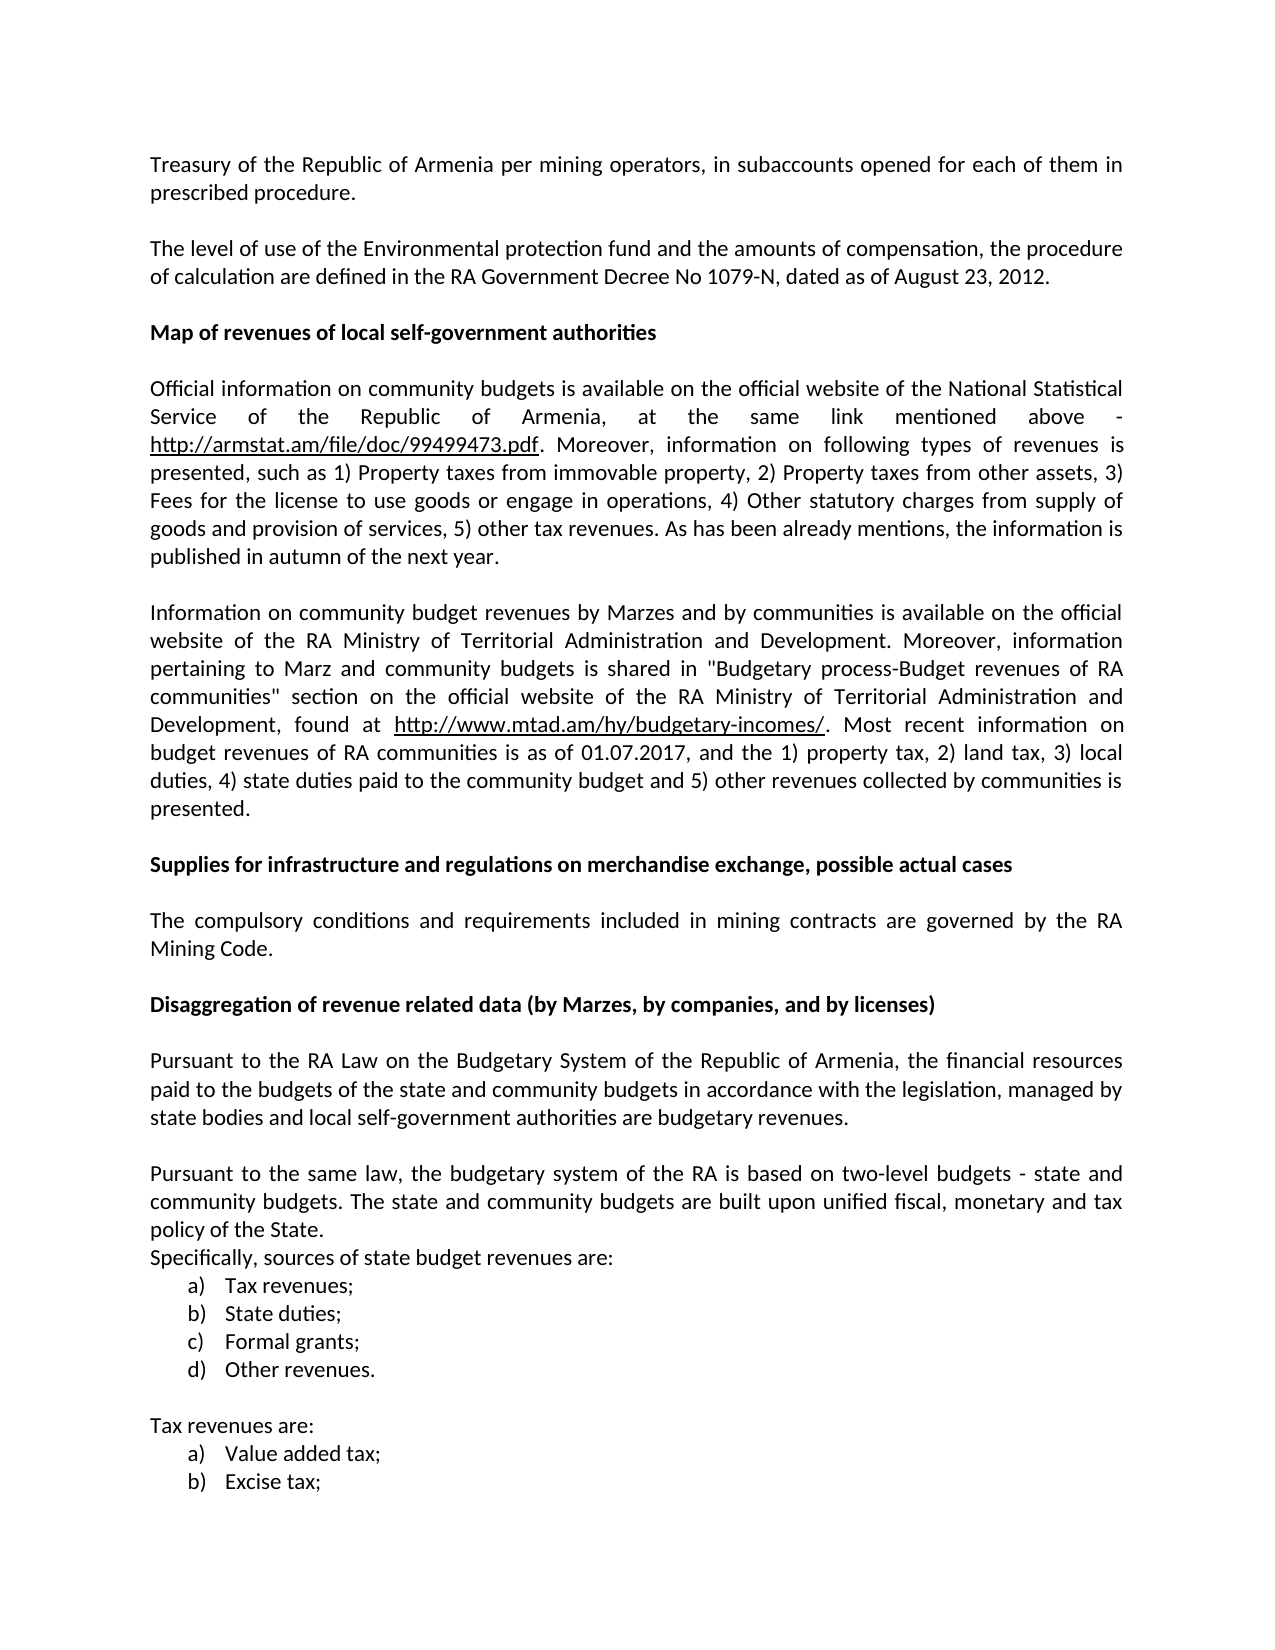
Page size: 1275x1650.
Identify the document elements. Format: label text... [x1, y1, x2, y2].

text Official information on community budgets is available on the official website of the National Statistical Service of the Republic of Armenia, at the same link mentioned above - http://armstat.am/file/doc/99499473.pdf. Moreover, information on following types of revenues is presented, such as 1) Property taxes from immovable property, 2) Property taxes from other assets, 3) Fees for the license to use goods or engage in operations, 4) Other statutory charges from supply of goods and provision of services, 5) other tax revenues. As has been already mentions, the information is published in autumn of the next year. [150, 374, 1125, 570]
text Pursuant to the RA Law on the Budgetary System of the Republic of Armenia, the financial resources paid to the budgets of the state and community budgets in accordance with the legislation, managed by state bodies and local self-government authorities are budgetary revenues. [150, 1047, 1125, 1131]
text Supplies for infrastructure and regulations on merchandise exchange, possible actual cases [150, 851, 1125, 878]
list Formal grants; [187, 1327, 1125, 1355]
list Other revenues. [187, 1355, 1125, 1383]
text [150, 150, 1125, 206]
text Information on community budget revenues by Marzes and by communities is available on the official website of the RA Ministry of Territorial Administration and Development. Moreover, information pertaining to Marz and community budgets is shared in "Budgetary process-Budget revenues of RA communities" section on the official website of the RA Ministry of Territorial Administration and Development, found at http://www.mtad.am/hy/budgetary-incomes/. Most recent information on budget revenues of RA communities is as of 01.07.2017, and the 1) property tax, 2) land tax, 3) local duties, 4) state duties paid to the community budget and 5) other revenues collected by communities is presented. [150, 598, 1125, 822]
list Excise tax; [187, 1467, 1125, 1495]
list Value added tax; [187, 1439, 1125, 1467]
text The level of use of the Environmental protection fund and the amounts of compensation, the procedure of calculation are defined in the RA Government Decree No 1079-N, dated as of August 23, 2012. [150, 234, 1125, 290]
text Tax revenues are: [150, 1411, 1125, 1439]
text Pursuant to the same law, the budgetary system of the RA is based on two-level budgets - state and community budgets. The state and community budgets are built upon unified fiscal, monetary and tax policy of the State. [150, 1159, 1125, 1243]
text Map of revenues of local self-government authorities [150, 318, 1125, 346]
list State duties; [187, 1299, 1125, 1327]
text Disaggregation of revenue related data (by Marzes, by companies, and by licenses) [150, 991, 1125, 1019]
text The compulsory conditions and requirements included in mining contracts are governed by the RA Mining Code. [150, 907, 1125, 963]
list Tax revenues; [187, 1271, 1125, 1299]
text Specifically, sources of state budget revenues are: [150, 1243, 1125, 1271]
